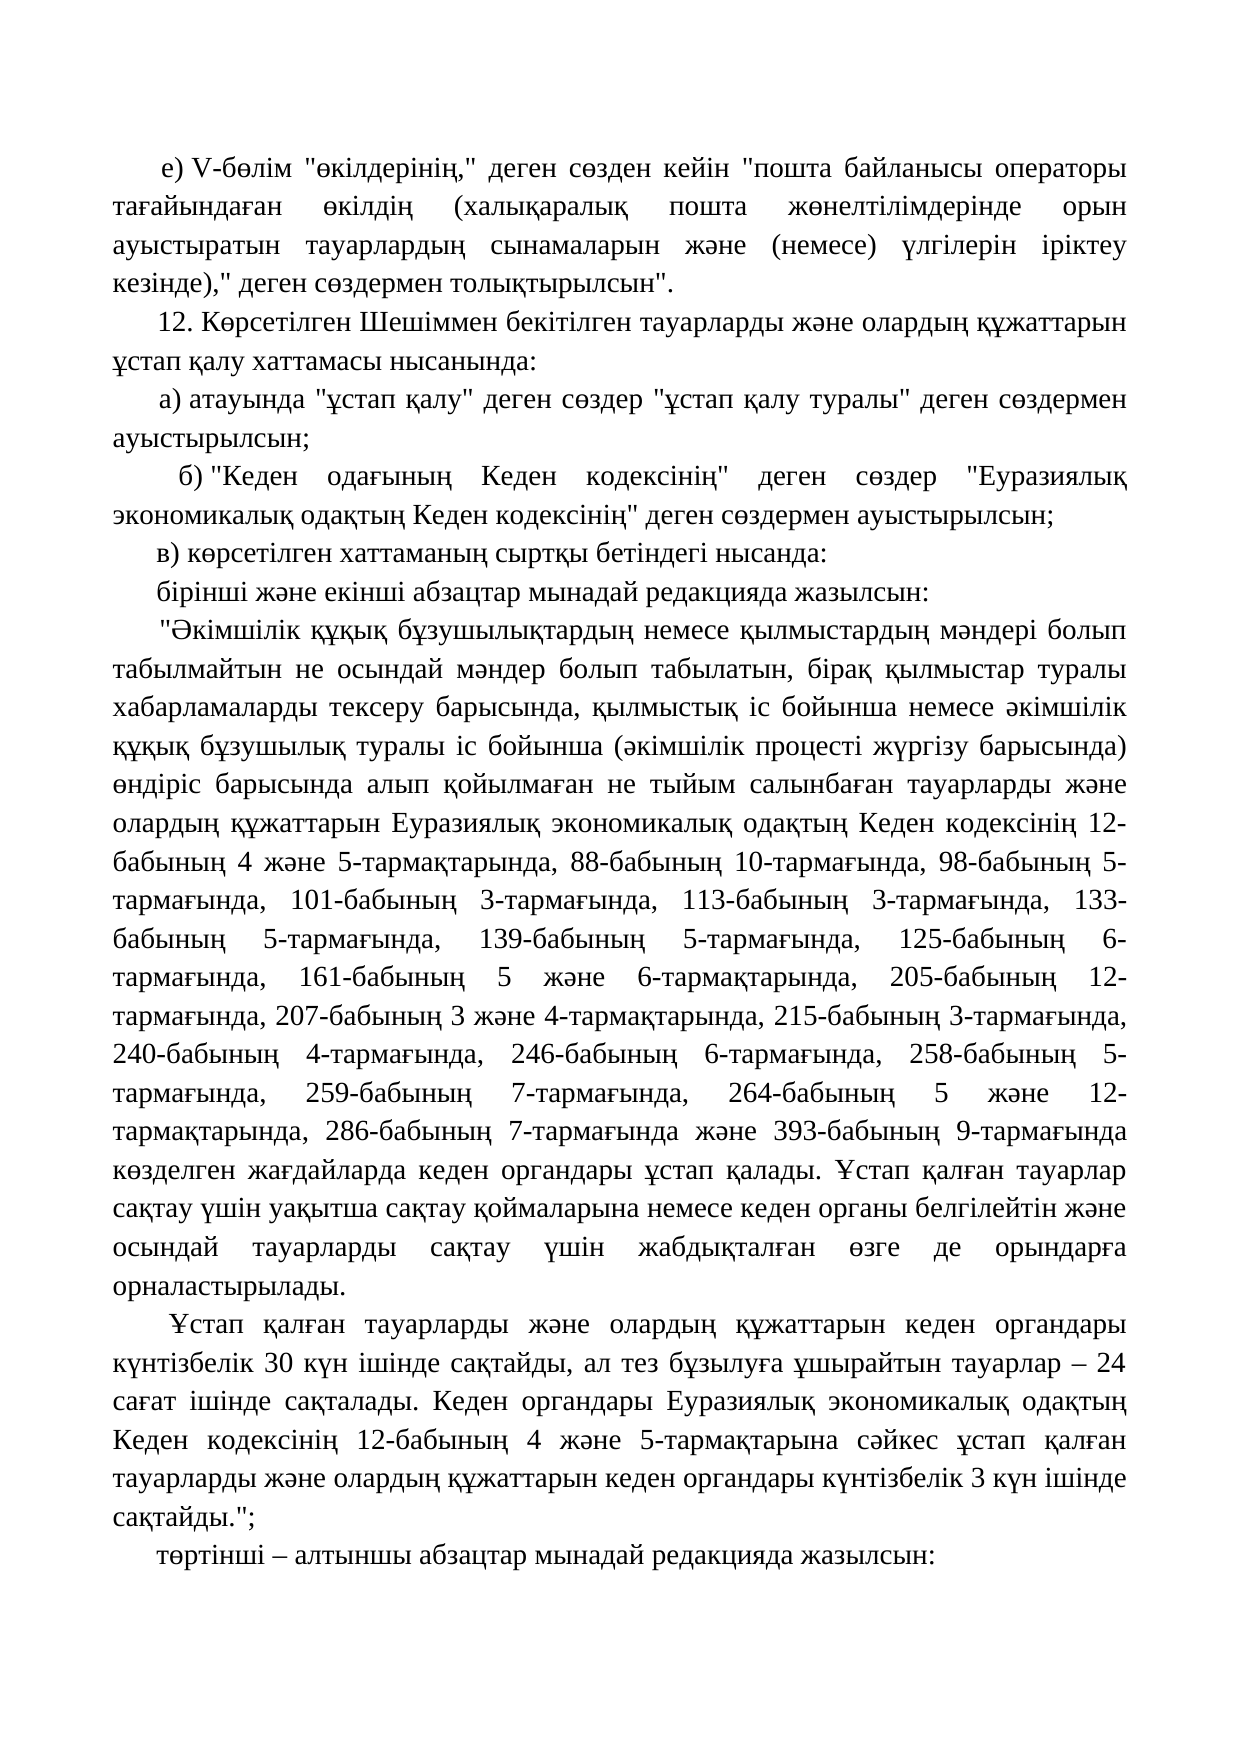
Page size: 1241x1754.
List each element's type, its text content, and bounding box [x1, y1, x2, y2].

text в) көрсетілген хаттаманың сыртқы бетіндегі нысанда: [112, 535, 1128, 569]
text е) V-бөлім "өкілдерінің," деген сөзден кейін "пошта байланысы операторы тағайындаған өкілдің (халықаралық пошта жөнелтілімдерінде орын ауыстыратын тауарлардың сынамаларын және (немесе) үлгілерін іріктеу кезінде)," деген сөздермен толықтырылсын". [112, 150, 1128, 299]
text бірінші және екінші абзацтар мынадай редакцияда жазылсын: [112, 574, 1128, 607]
text Ұстап қалған тауарларды және олардың құжаттарын кеден органдары күнтізбелік 30 күн ішінде сақтайды, ал тез бұзылуға ұшырайтын тауарлар – 24 сағат ішінде сақталады. Кеден органдары Еуразиялық экономикалық одақтың Кеден кодексінің 12-бабының 4 және 5-тармақтарына сәйкес ұстап қалған тауарларды және олардың құжаттарын кеден органдары күнтізбелік 3 күн ішінде сақтайды."; [112, 1306, 1128, 1532]
text 12. Көрсетілген Шешіммен бекітілген тауарларды және олардың құжаттарын ұстап қалу хаттамасы нысанында: [112, 304, 1128, 376]
text "Әкімшілік құқық бұзушылықтардың немесе қылмыстардың мәндері болып табылмайтын не осындай мәндер болып табылатын, бірақ қылмыстар туралы хабарламаларды тексеру барысында, қылмыстық іс бойынша немесе әкімшілік құқық бұзушылық туралы іс бойынша (әкімшілік процесті жүргізу барысында) өндіріс барысында алып қойылмаған не тыйым салынбаған тауарларды және олардың құжаттарын Еуразиялық экономикалық одақтың Кеден кодексінің 12-бабының 4 және 5-тармақтарында, 88-бабының 10-тармағында, 98-бабының 5-тармағында, 101-бабының 3-тармағында, 113-бабының 3-тармағында, 133-бабының 5-тармағында, 139-бабының 5-тармағында, 125-бабының 6-тармағында, 161-бабының 5 және 6-тармақтарында, 205-бабының 12-тармағында, 207-бабының 3 және 4-тармақтарында, 215-бабының 3-тармағында, 240-бабының 4-тармағында, 246-бабының 6-тармағында, 258-бабының 5-тармағында, 259-бабының 7-тармағында, 264-бабының 5 және 12-тармақтарында, 286-бабының 7-тармағында және 393-бабының 9-тармағында көзделген жағдайларда кеден органдары ұстап қалады. Ұстап қалған тауарлар сақтау үшін уақытша сақтау қоймаларына немесе кеден органы белгілейтін және осындай тауарларды сақтау үшін жабдықталған өзге де орындарға орналастырылады. [112, 612, 1128, 1301]
text төртінші – алтыншы абзацтар мынадай редакцияда жазылсын: [112, 1537, 1128, 1571]
text а) атауында "ұстап қалу" деген сөздер "ұстап қалу туралы" деген сөздермен ауыстырылсын; [112, 381, 1128, 453]
text б) "Кеден одағының Кеден кодексінің" деген сөздер "Еуразиялық экономикалық одақтың Кеден кодексінің" деген сөздермен ауыстырылсын; [112, 458, 1128, 530]
